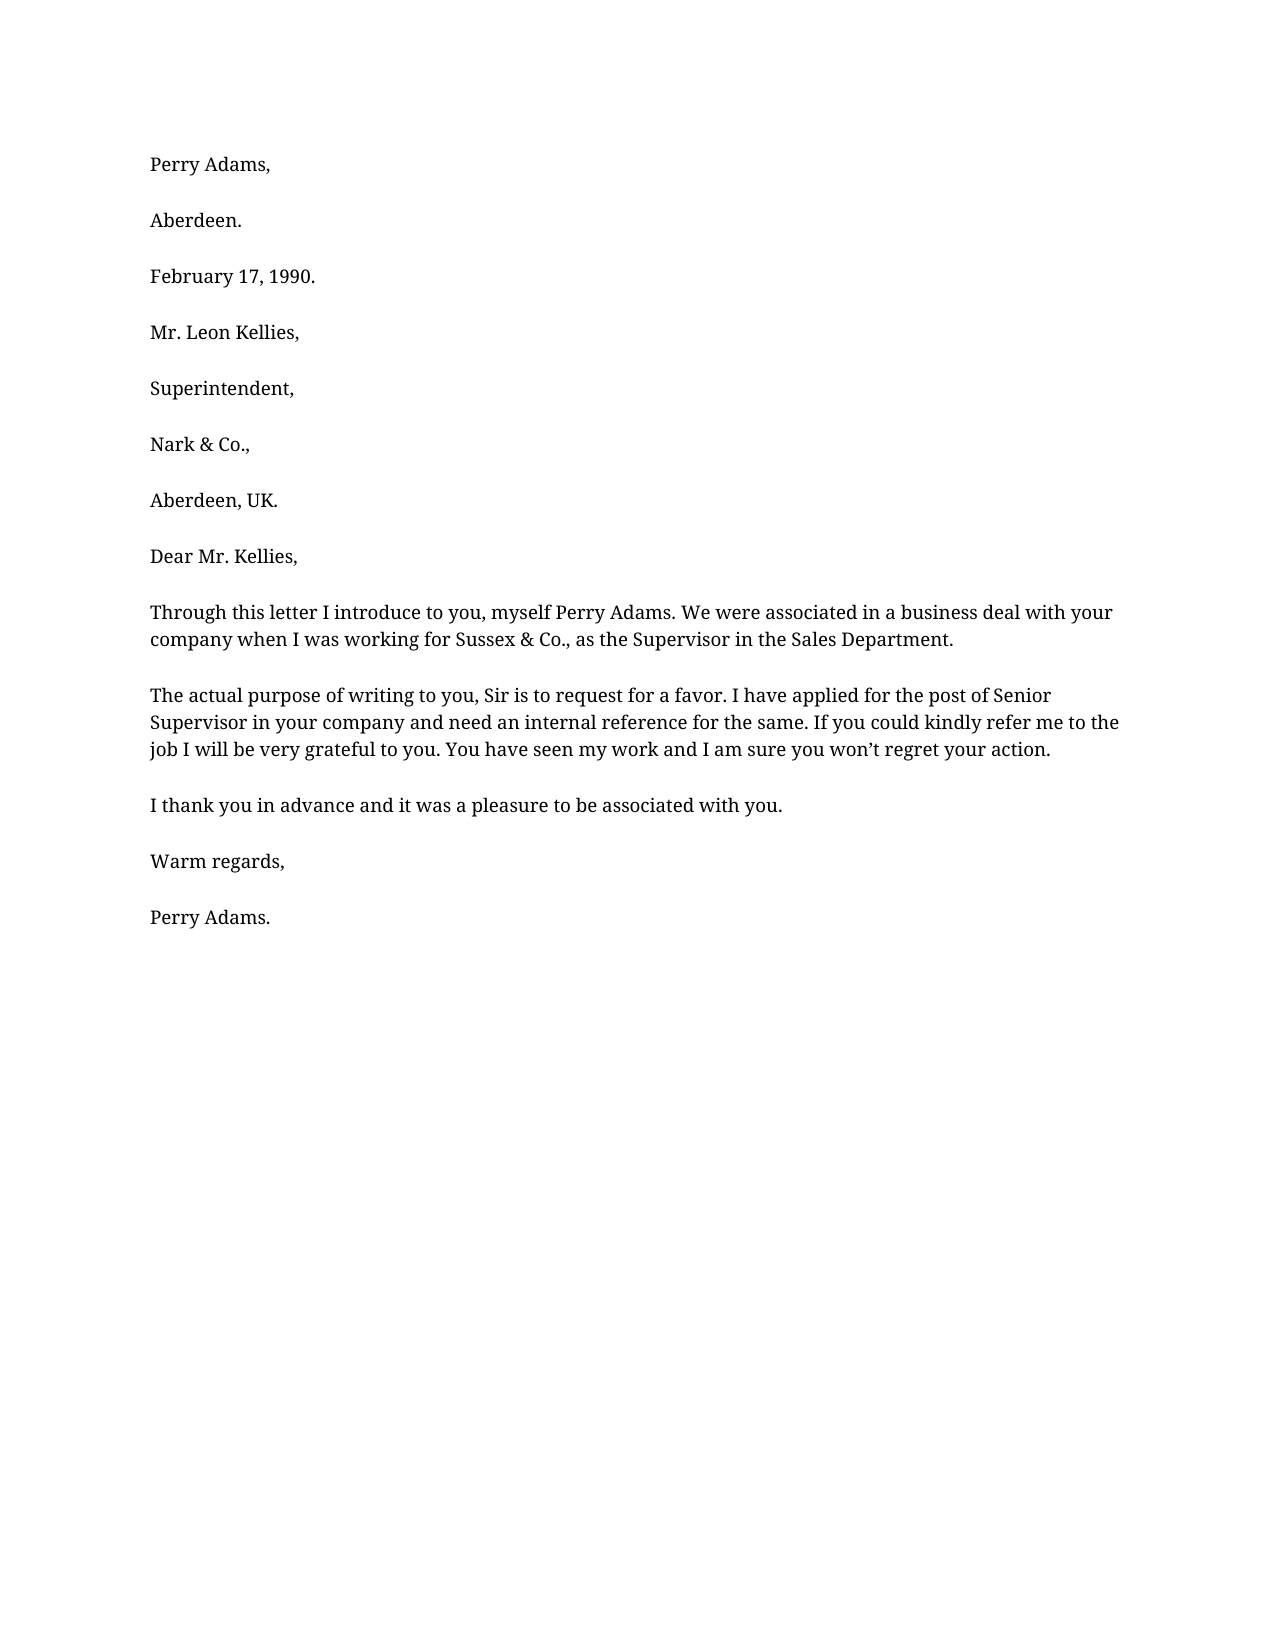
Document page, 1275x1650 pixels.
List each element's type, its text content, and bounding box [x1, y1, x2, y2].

text Dear Mr. Kellies, [150, 542, 1125, 569]
text Perry Adams, [150, 150, 1125, 177]
text Aberdeen, UK. [150, 486, 1125, 513]
text February 17, 1990. [150, 262, 1125, 289]
text Mr. Leon Kellies, [150, 318, 1125, 345]
text Aberdeen. [150, 206, 1125, 233]
text Superintendent, [150, 374, 1125, 401]
text The actual purpose of writing to you, Sir is to request for a favor. I have applied for the post of Senior Supervisor in your company and need an internal reference for the same. If you could kindly refer me to the job I will be very grateful to you. You have seen my work and I am sure you won’t regret your action. [150, 681, 1125, 762]
text Perry Adams. [150, 903, 1125, 930]
text I thank you in advance and it was a pleasure to be associated with you. [150, 791, 1125, 818]
text Nark & Co., [150, 430, 1125, 457]
text Warm regards, [150, 847, 1125, 874]
text Through this letter I introduce to you, myself Perry Adams. We were associated in a business deal with your company when I was working for Sussex & Co., as the Supervisor in the Sales Department. [150, 598, 1125, 652]
